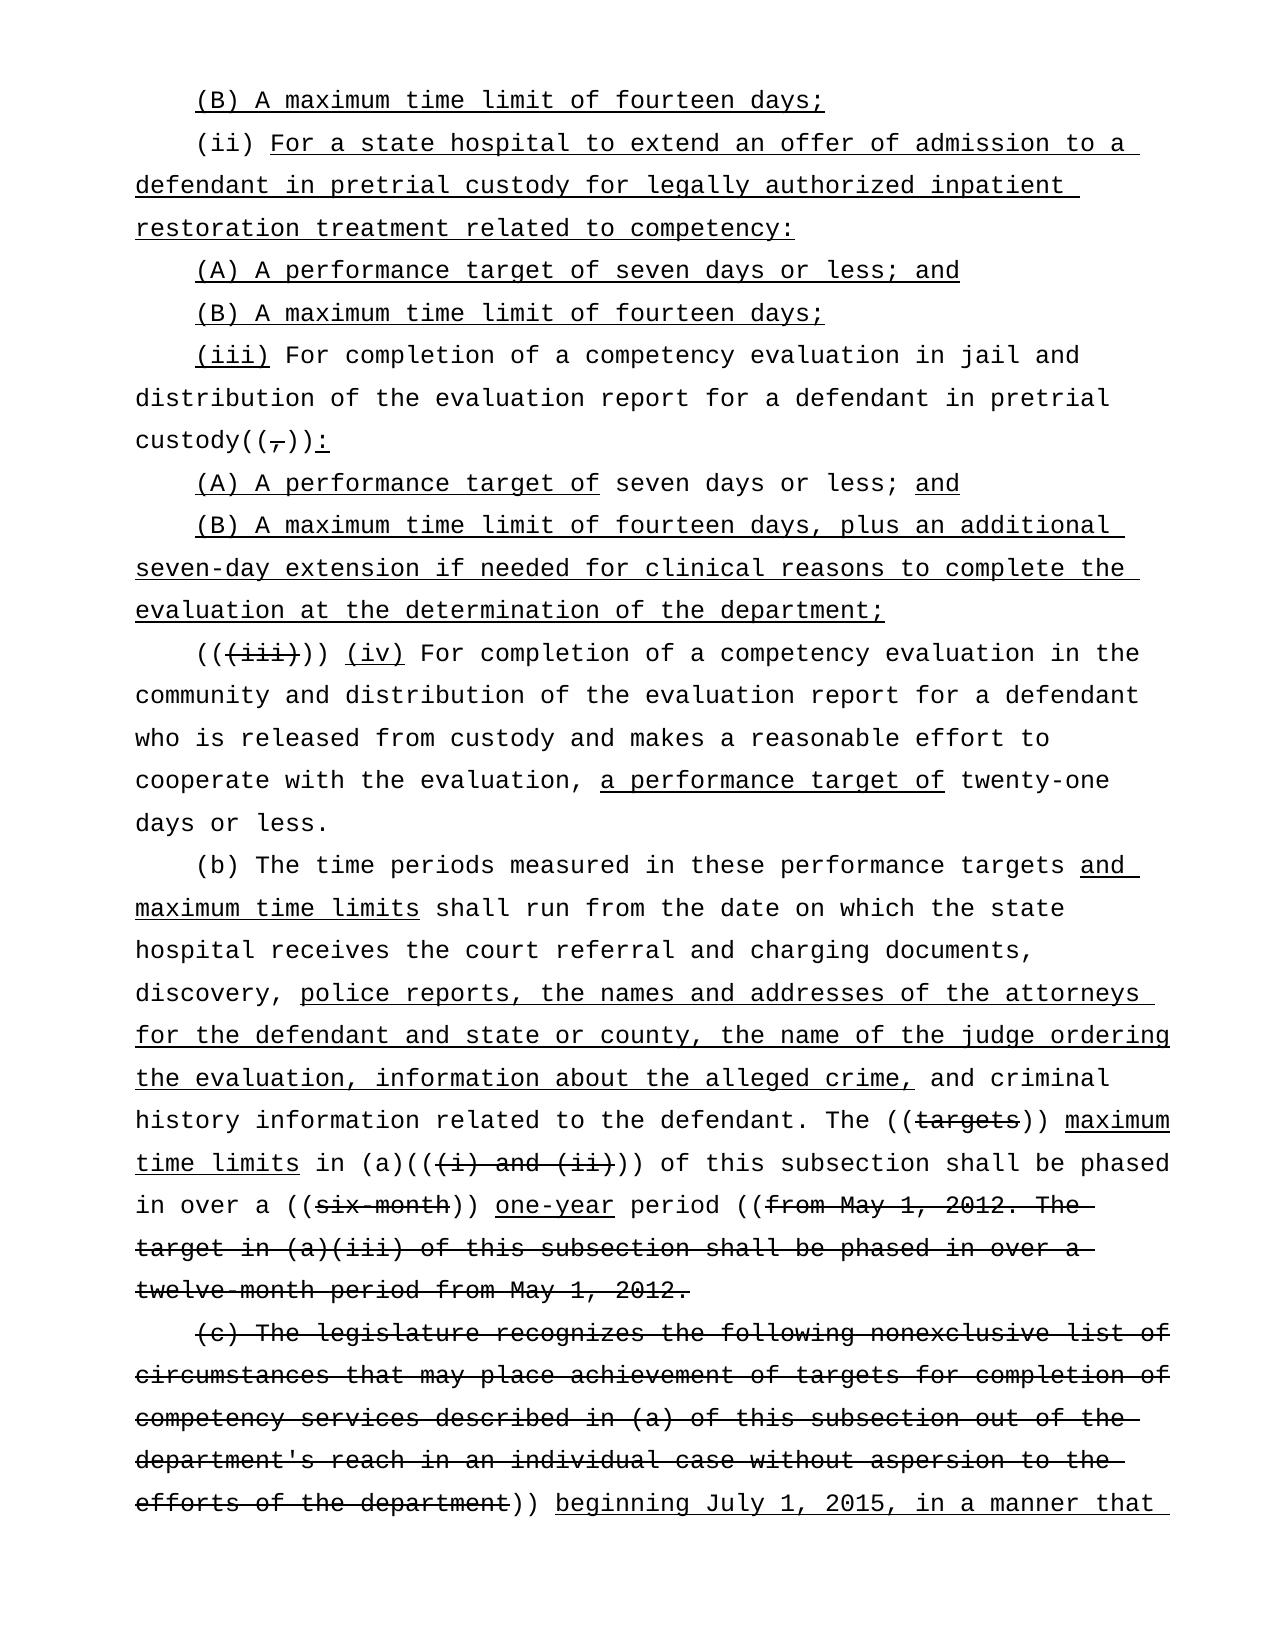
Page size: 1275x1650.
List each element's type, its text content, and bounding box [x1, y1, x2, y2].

text (B) A maximum time limit of fourteen days, plus an additional seven-day extension if needed for clinical reasons to complete the evaluation at the determination of the department; [135, 500, 1170, 627]
text (A) A performance target of seven days or less; and [135, 457, 1170, 500]
text (iii) For completion of a competency evaluation in jail and distribution of the evaluation report for a defendant in pretrial custody((,)): [135, 330, 1170, 457]
text (A) A performance target of seven days or less; and [135, 245, 1170, 287]
text (B) A maximum time limit of fourteen days; [135, 287, 1170, 330]
text (b) The time periods measured in these performance targets and maximum time limits shall run from the date on which the state hospital receives the court referral and charging documents, discovery, police reports, the names and addresses of the attorneys for the defendant and state or county, the name of the judge ordering the evaluation, information about the alleged crime, and criminal history information related to the defendant. The ((targets)) maximum time limits in (a)(((i) and (ii))) of this subsection shall be phased in over a ((six-month)) one-year period ((from May 1, 2012. The target in (a)(iii) of this subsection shall be phased in over a twelve-month period from May 1, 2012. [135, 840, 1170, 1046]
text (((iii))) (iv) For completion of a competency evaluation in the community and distribution of the evaluation report for a defendant who is released from custody and makes a reasonable effort to cooperate with the evaluation, a performance target of twenty-one days or less. [135, 627, 1170, 840]
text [135, 1378, 1170, 1520]
text (B) A maximum time limit of fourteen days; [135, 75, 1170, 117]
text (b) The time periods measured in these performance targets and maximum time limits shall run from the date on which the state hospital receives the court referral and charging documents, discovery, police reports, the names and addresses of the attorneys for the defendant and state or county, the name of the judge ordering the evaluation, information about the alleged crime, and criminal history information related to the defendant. The ((targets)) maximum time limits in (a)(((i) and (ii))) of this subsection shall be phased in over a ((six-month)) one-year period ((from May 1, 2012. The target in (a)(iii) of this subsection shall be phased in over a twelve-month period from May 1, 2012. [135, 1048, 1170, 1307]
text (ii) For a state hospital to extend an offer of admission to a defendant in pretrial custody for legally authorized inpatient restoration treatment related to competency: [135, 117, 1170, 245]
